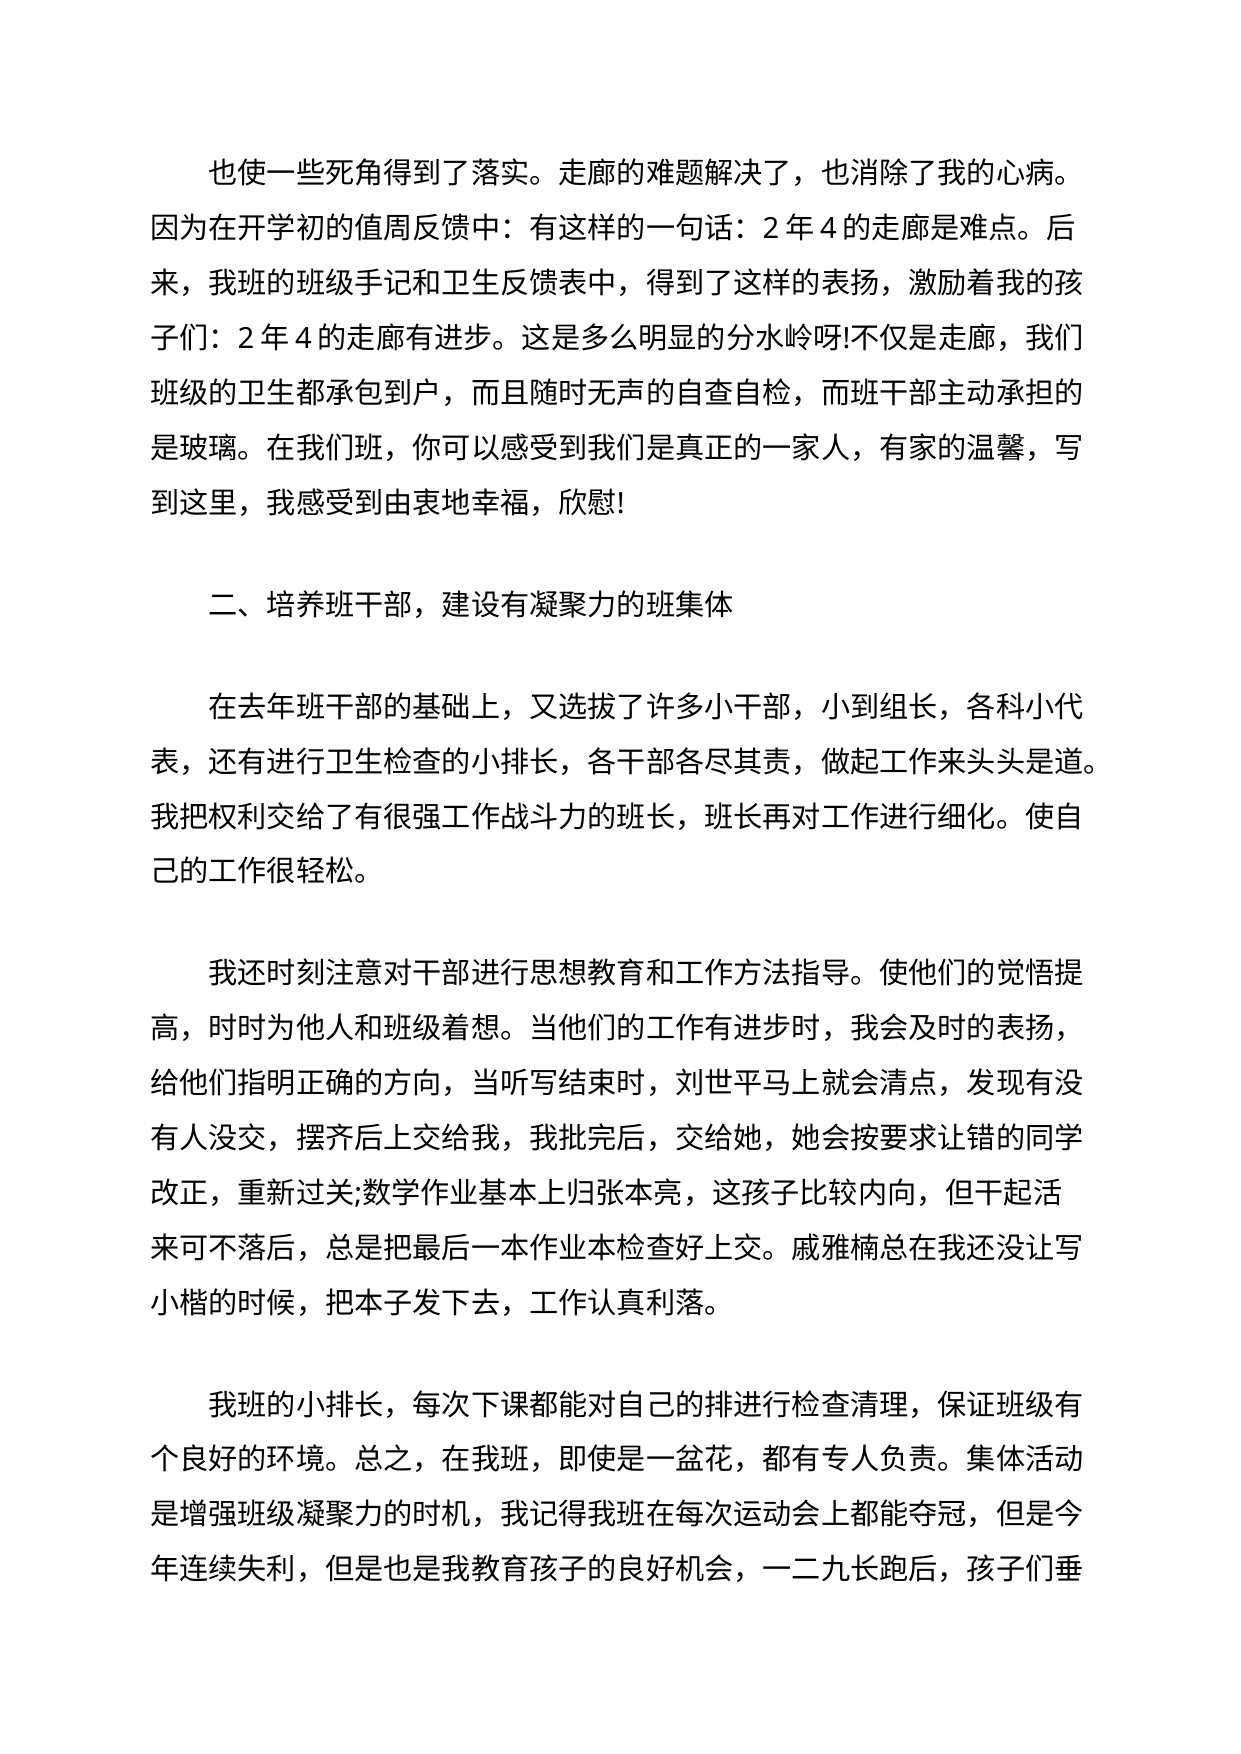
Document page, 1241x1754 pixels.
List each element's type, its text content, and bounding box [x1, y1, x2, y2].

text 我还时刻注意对干部进行思想教育和工作方法指导。使他们的觉悟提高，时时为他人和班级着想。当他们的工作有进步时，我会及时的表扬，给他们指明正确的方向，当听写结束时，刘世平马上就会清点，发现有没有人没交，摆齐后上交给我，我批完后，交给她，她会按要求让错的同学改正，重新过关;数学作业基本上归张本亮，这孩子比较内向，但干起活来可不落后，总是把最后一本作业本检查好上交。戚雅楠总在我还没让写小楷的时候，把本子发下去，工作认真利落。 [150, 950, 1090, 1322]
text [150, 1381, 1090, 1588]
text 在去年班干部的基础上，又选拔了许多小干部，小到组长，各科小代表，还有进行卫生检查的小排长，各干部各尽其责，做起工作来头头是道。我把权利交给了有很强工作战斗力的班长，班长再对工作进行细化。使自己的工作很轻松。 [150, 683, 1090, 890]
text 二、培养班干部，建设有凝聚力的班集体 [150, 582, 1090, 624]
text 也使一些死角得到了落实。走廊的难题解决了，也消除了我的心病。因为在开学初的值周反馈中：有这样的一句话：2年4的走廊是难点。后来，我班的班级手记和卫生反馈表中，得到了这样的表扬，激励着我的孩子们：2年4的走廊有进步。这是多么明显的分水岭呀!不仅是走廊，我们班级的卫生都承包到户，而且随时无声的自查自检，而班干部主动承担的是玻璃。在我们班，你可以感受到我们是真正的一家人，有家的温馨，写到这里，我感受到由衷地幸福，欣慰! [150, 150, 1090, 522]
